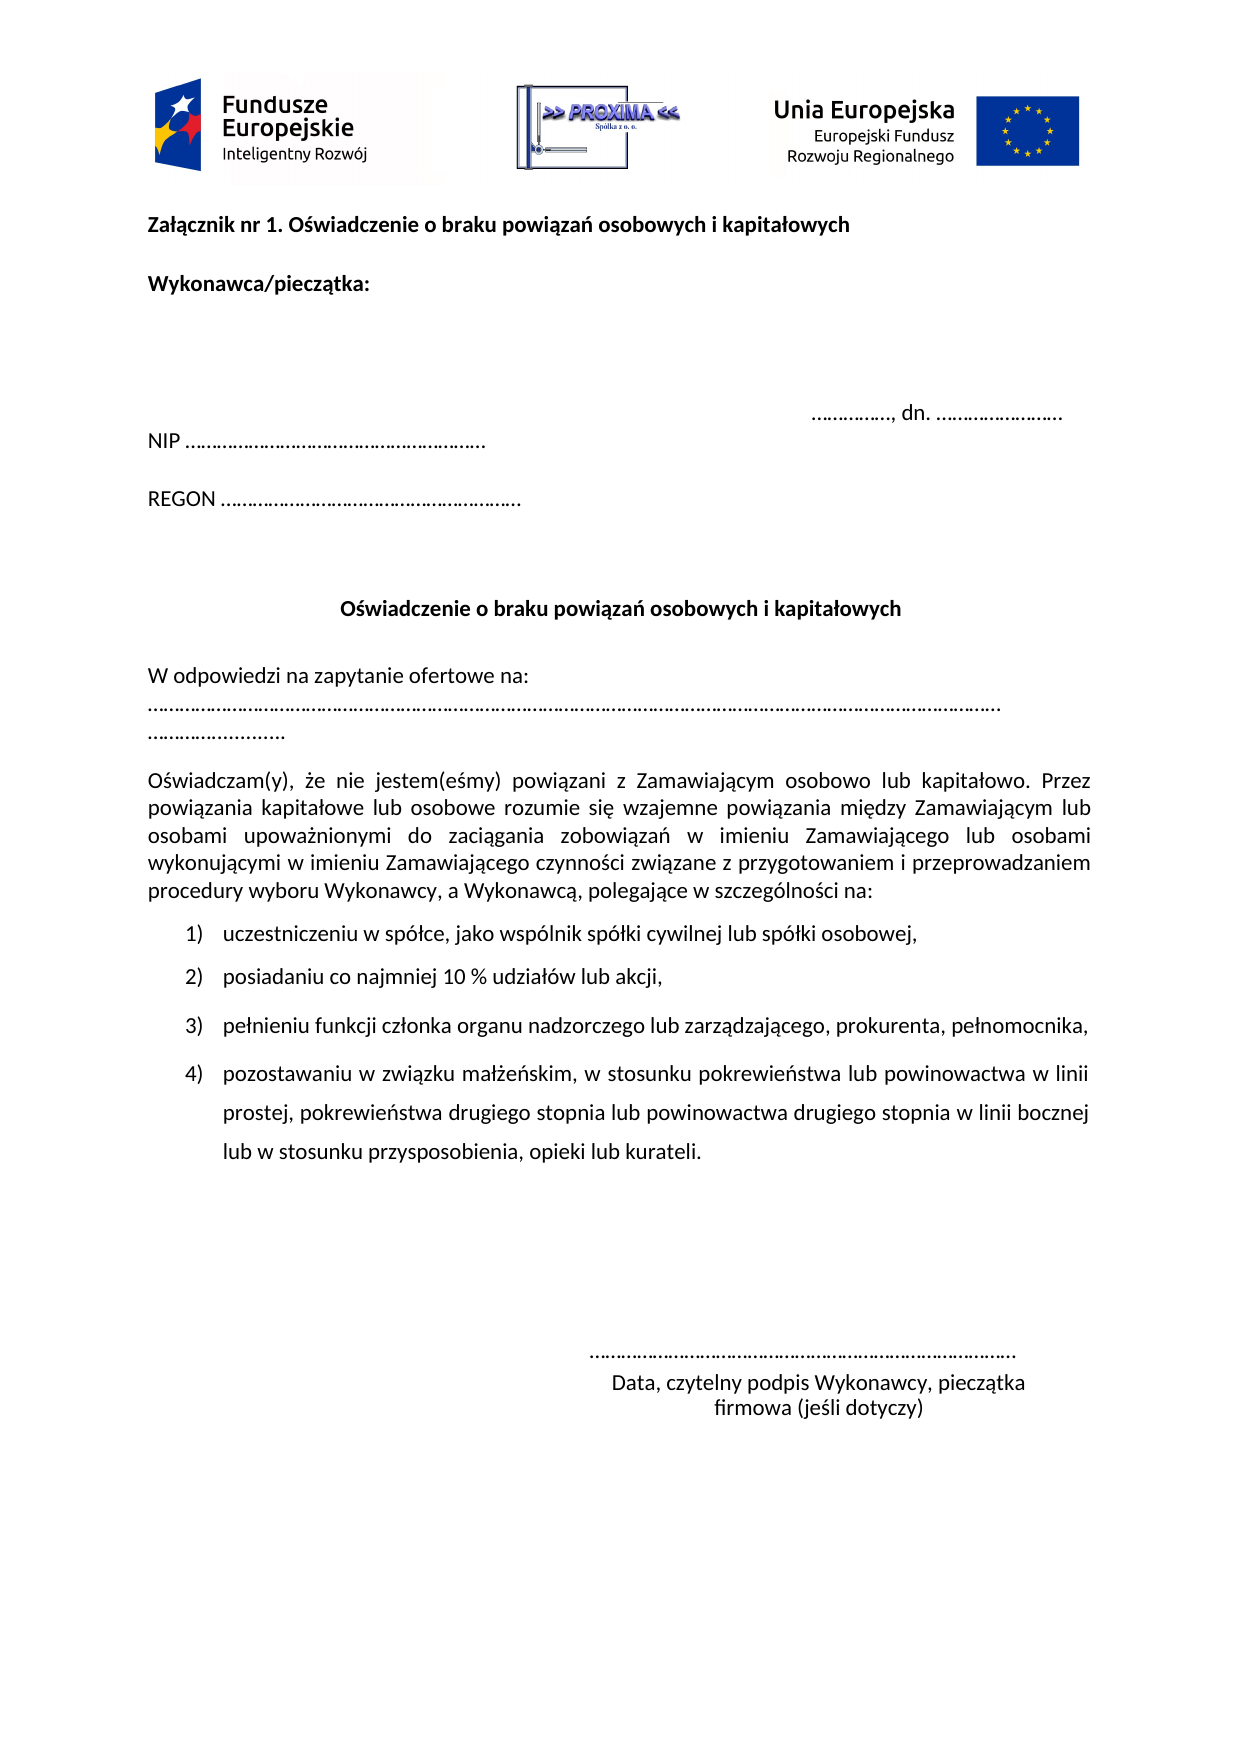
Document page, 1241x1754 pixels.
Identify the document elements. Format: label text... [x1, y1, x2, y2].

text Wykonawca/pieczątka: [148, 269, 1093, 297]
text Data, czytelny podpis Wykonawcy, pieczątka firmowa (jeśli dotyczy) [605, 1370, 1033, 1421]
text W odpowiedzi na zapytanie ofertowe na: [148, 662, 1093, 690]
text ……………………………………………………………………… [589, 1337, 1093, 1364]
picture [147, 73, 1090, 185]
list pełnieniu funkcji członka organu nadzorczego lub zarządzającego, prokurenta, pełnomocnika, [185, 1011, 1091, 1039]
list posiadaniu co najmniej 10 % udziałów lub akcji, [185, 962, 1093, 990]
list uczestniczeniu w spółce, jako wspólnik spółki cywilnej lub spółki osobowej, [185, 919, 1093, 947]
text ……………………………………………………………………………………………………………………………………………… [148, 690, 1093, 717]
text NIP ………………………………………………… [148, 426, 1093, 454]
text …………............. [148, 717, 1093, 746]
text Oświadczenie o braku powiązań osobowych i kapitałowych [340, 594, 974, 622]
text Załącznik nr 1. Oświadczenie o braku powiązań osobowych i kapitałowych [148, 210, 1093, 238]
text REGON ………………………………………………… [148, 484, 1093, 512]
list pozostawaniu w związku małżeńskim, w stosunku pokrewieństwa lub powinowactwa w linii prostej, pokrewieństwa drugiego stopnia lub powinowactwa drugiego stopnia w linii bocznej lub w stosunku przysposobienia, opieki lub kurateli. [185, 1059, 1091, 1165]
text Oświadczam(y), że nie jestem(eśmy) powiązani z Zamawiającym osobowo lub kapitałowo. Przez powiązania kapitałowe lub osobowe rozumie się wzajemne powiązania między Zamawiającym lub osobami upoważnionymi do zaciągania zobowiązań w imieniu Zamawiającego lub osobami wykonującymi w imieniu Zamawiającego czynności związane z przygotowaniem i przeprowadzaniem procedury wyboru Wykonawcy, a Wykonawcą, polegające w szczególności na: [148, 766, 1093, 904]
text ……………, dn. …………………… [738, 398, 1093, 426]
